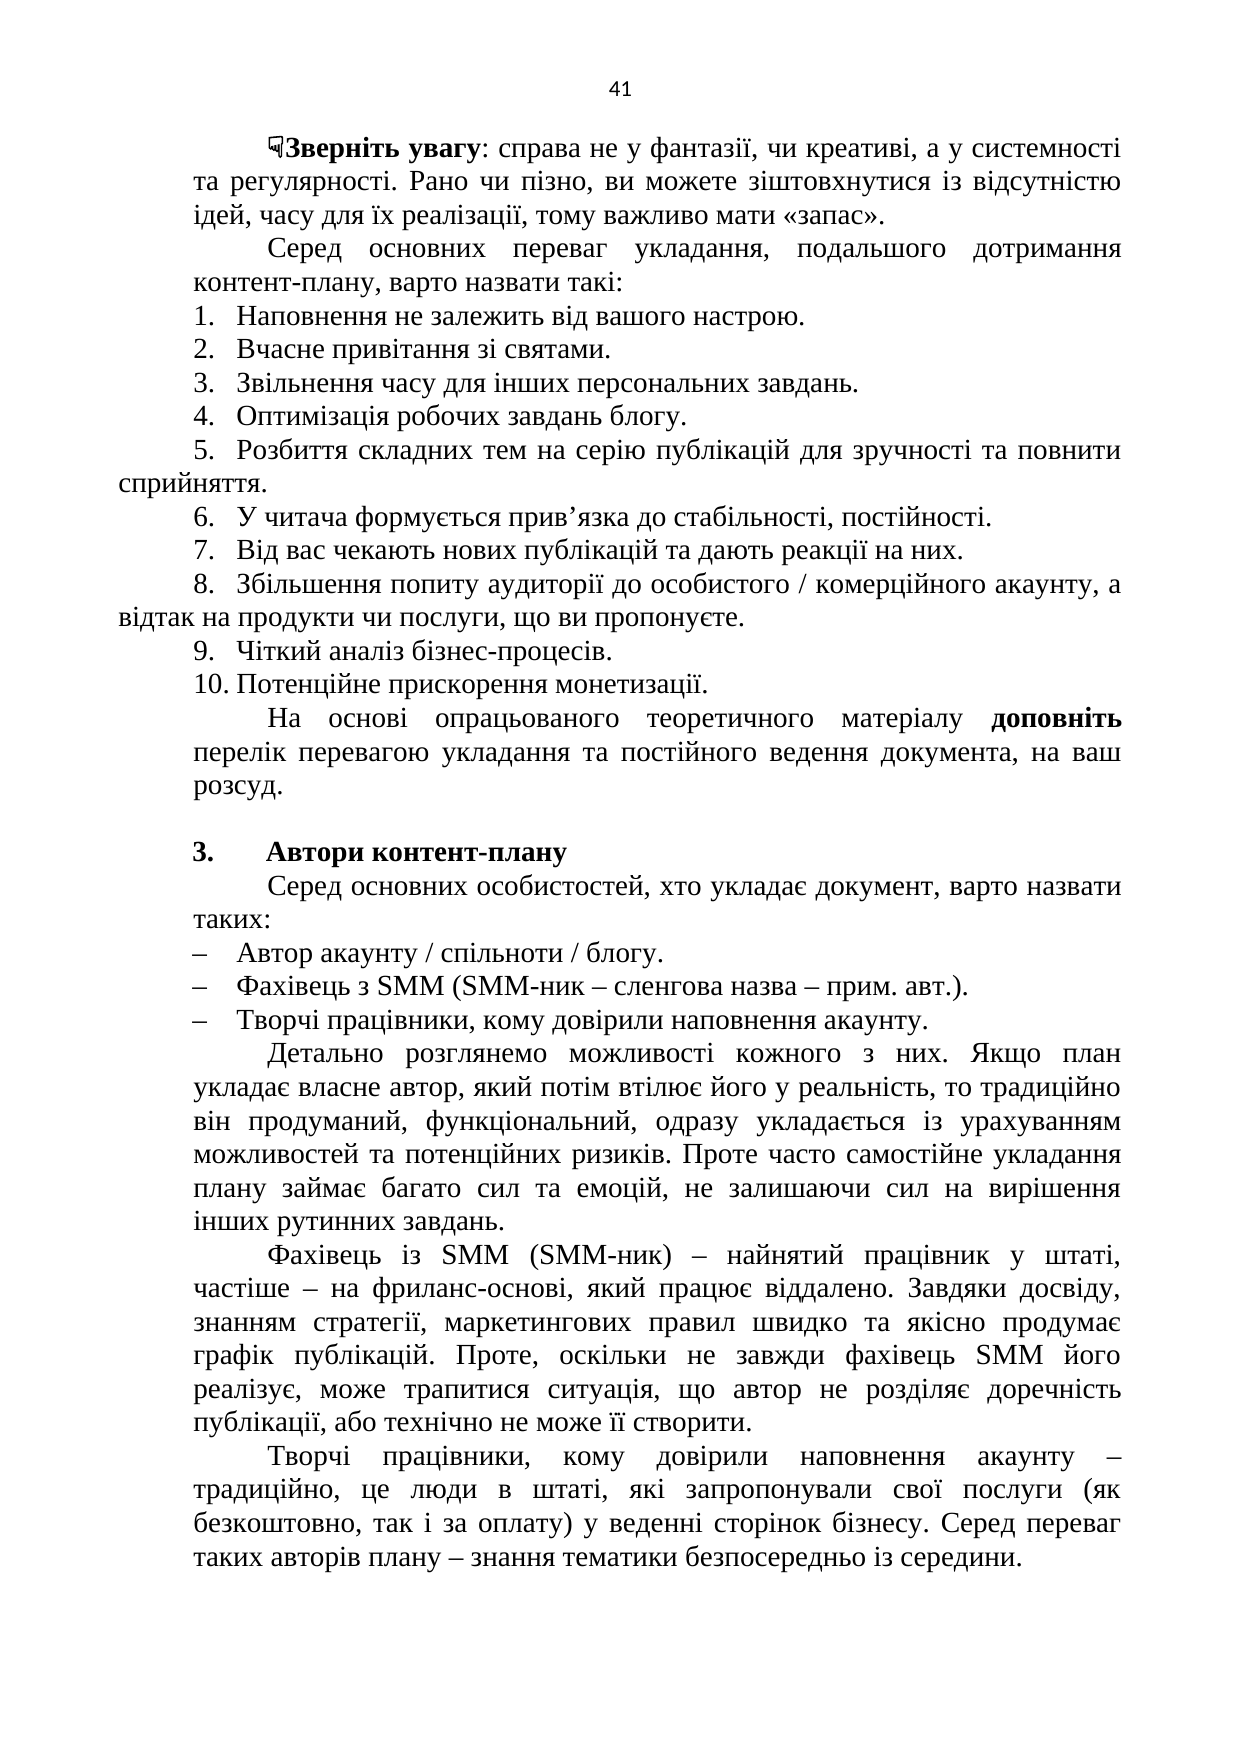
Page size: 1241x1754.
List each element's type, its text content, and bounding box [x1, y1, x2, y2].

text Фахівець із SMM (SMM-ник) – найнятий працівник у штаті, частіше – на фриланс-основі, який працює віддалено. Завдяки досвіду, знанням стратегії, маркетингових правил швидко та якісно продумає графік публікацій. Проте, оскільки не завжди фахівець SMM його реалізує, може трапитися ситуація, що автор не розділяє доречність публікації, або технічно не може її створити. [193, 1237, 1122, 1438]
list Звільнення часу для інших персональних завдань. [118, 365, 1122, 398]
list Потенційне прискорення монетизації. [118, 667, 1122, 700]
list Оптимізація робочих завдань блогу. [118, 398, 1122, 432]
list Автори контент-плану [118, 834, 1122, 868]
list Чіткий аналіз бізнес-процесів. [118, 633, 1122, 667]
text Творчі працівники, кому довірили наповнення акаунту – традиційно, це люди в штаті, які запропонували свої послуги (як безкоштовно, так і за оплату) у веденні сторінок бізнесу. Серед переваг таких авторів плану – знання тематики безпосередньо із середини. [193, 1438, 1122, 1572]
list Збільшення попиту аудиторії до особистого / комерційного акаунту, а відтак на продукти чи послуги, що ви пропонуєте. [118, 566, 1122, 633]
text Серед основних особистостей, хто укладає документ, варто назвати таких: [193, 868, 1122, 935]
text Детально розглянемо можливості кожного з них. Якщо план укладає власне автор, який потім втілює його у реальність, то традиційно він продуманий, функціональний, одразу укладається із урахуванням можливостей та потенційних ризиків. Проте часто самостійне укладання плану займає багато сил та емоцій, не залишаючи сил на вирішення інших рутинних завдань. [193, 1036, 1122, 1237]
text На основі опрацьованого теоретичного матеріалу доповніть перелік перевагою укладання та постійного ведення документа, на ваш розсуд. [193, 700, 1122, 801]
list У читача формується прив’язка до стабільності, постійності. [118, 499, 1122, 532]
list Творчі працівники, кому довірили наповнення акаунту. [192, 1002, 1122, 1036]
text Серед основних переваг укладання, подальшого дотримання контент-плану, варто назвати такі: [193, 231, 1122, 298]
text Зверніть увагу: справа не у фантазії, чи креативі, а у системності та регулярності. Рано чи пізно, ви можете зіштовхнутися із відсутністю ідей, часу для їх реалізації, тому важливо мати «запас». [193, 130, 1122, 231]
list Автор акаунту / спільноти / блогу. [192, 935, 1122, 968]
list Розбиття складних тем на серію публікацій для зручності та повнити сприйняття. [118, 432, 1122, 499]
list Фахівець з SMM (SMM-ник – сленгова назва – прим. авт.). [192, 968, 1122, 1002]
list Від вас чекають нових публікацій та дають реакції на них. [118, 532, 1122, 566]
list Вчасне привітання зі святами. [118, 331, 1122, 365]
list Наповнення не залежить від вашого настрою. [118, 298, 1122, 331]
